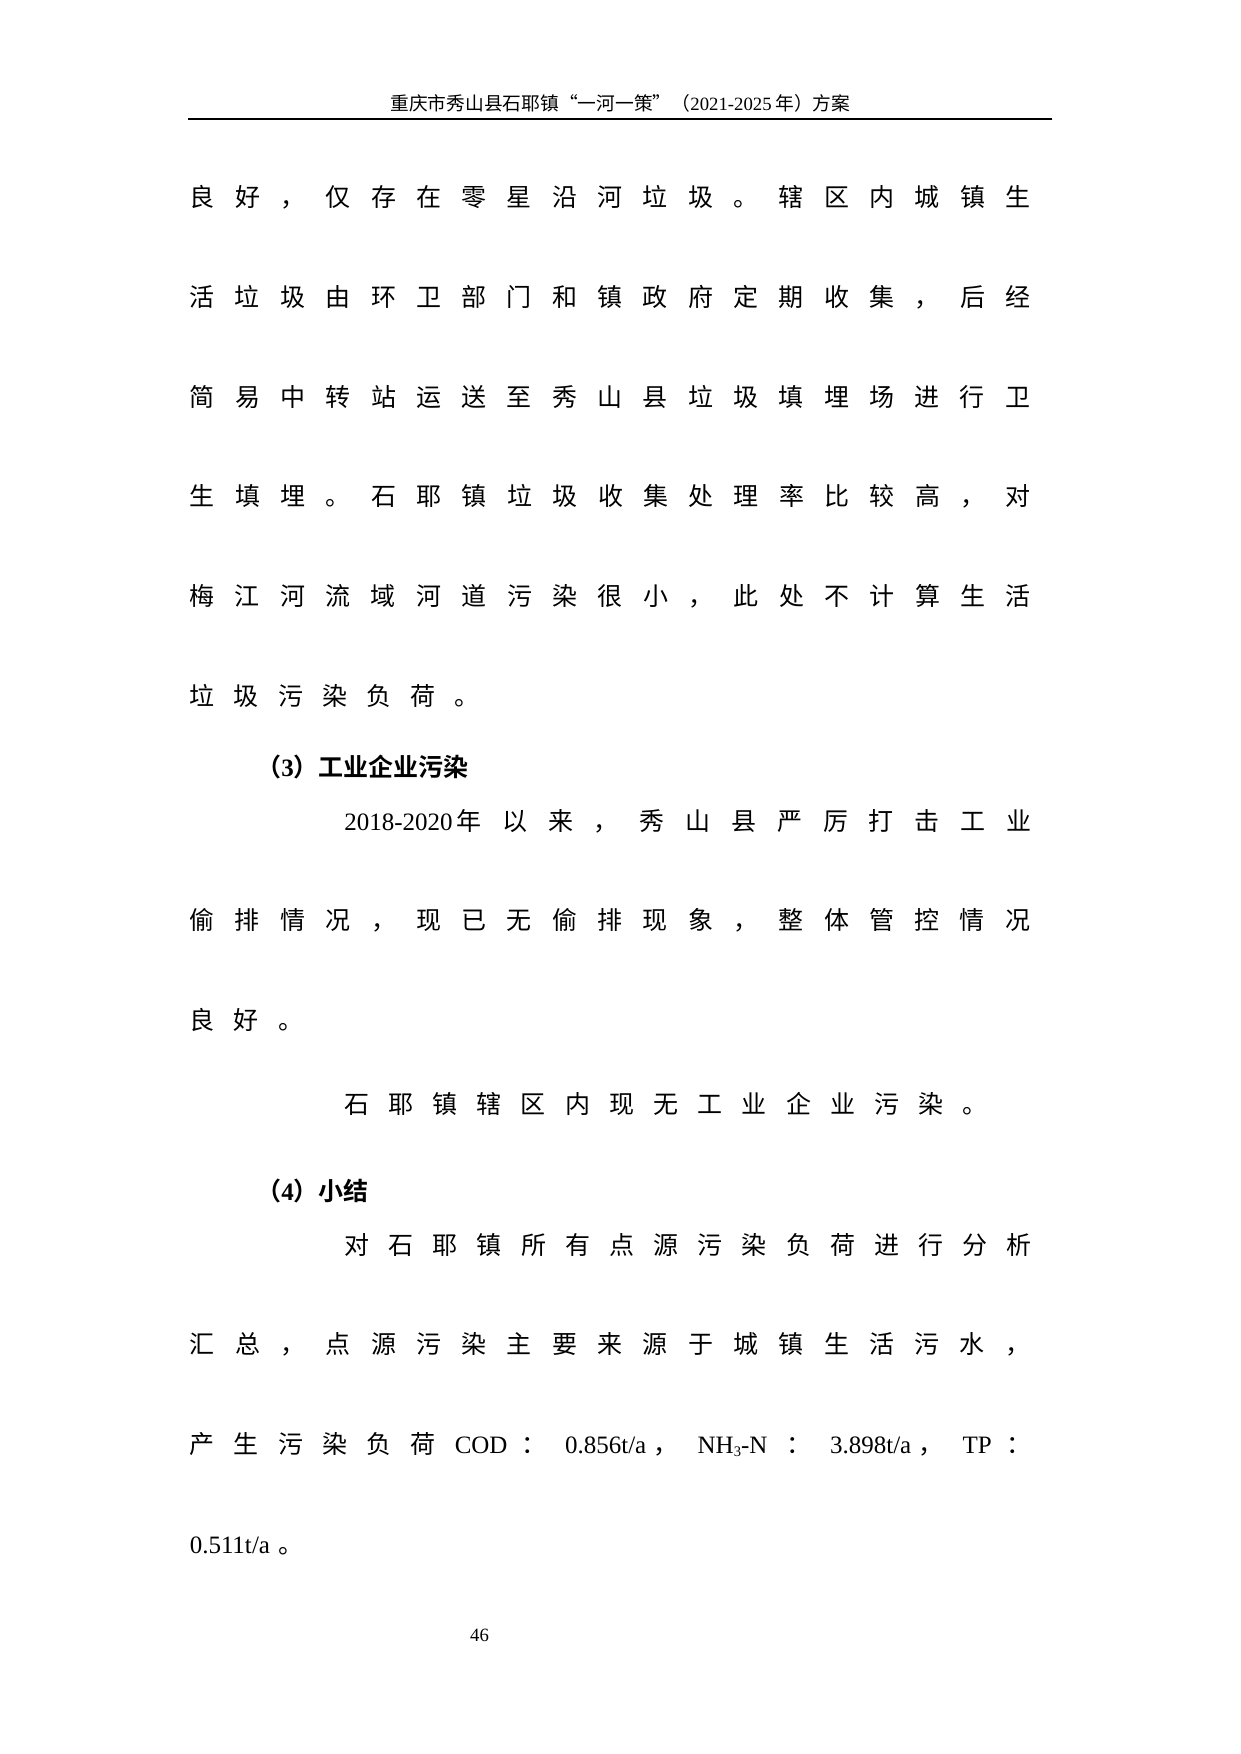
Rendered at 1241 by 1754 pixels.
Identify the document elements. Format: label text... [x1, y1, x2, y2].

text （4）小结 [189, 1172, 1051, 1208]
text （3）工业企业污染 [189, 748, 1051, 784]
text 石耶镇辖区内现无工业企业污染。 [189, 1070, 1051, 1136]
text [189, 162, 1051, 727]
text 对石耶镇所有点源污染负荷进行分析汇总，点源污染主要来源于城镇生活污水，产生污染负荷COD：0.856t/a，NH3-N：3.898t/a，TP：0.511t/a。 [189, 1210, 1051, 1576]
text 2018-2020年以来，秀山县严厉打击工业偷排情况，现已无偷排现象，整体管控情况良好。 [189, 786, 1051, 1052]
